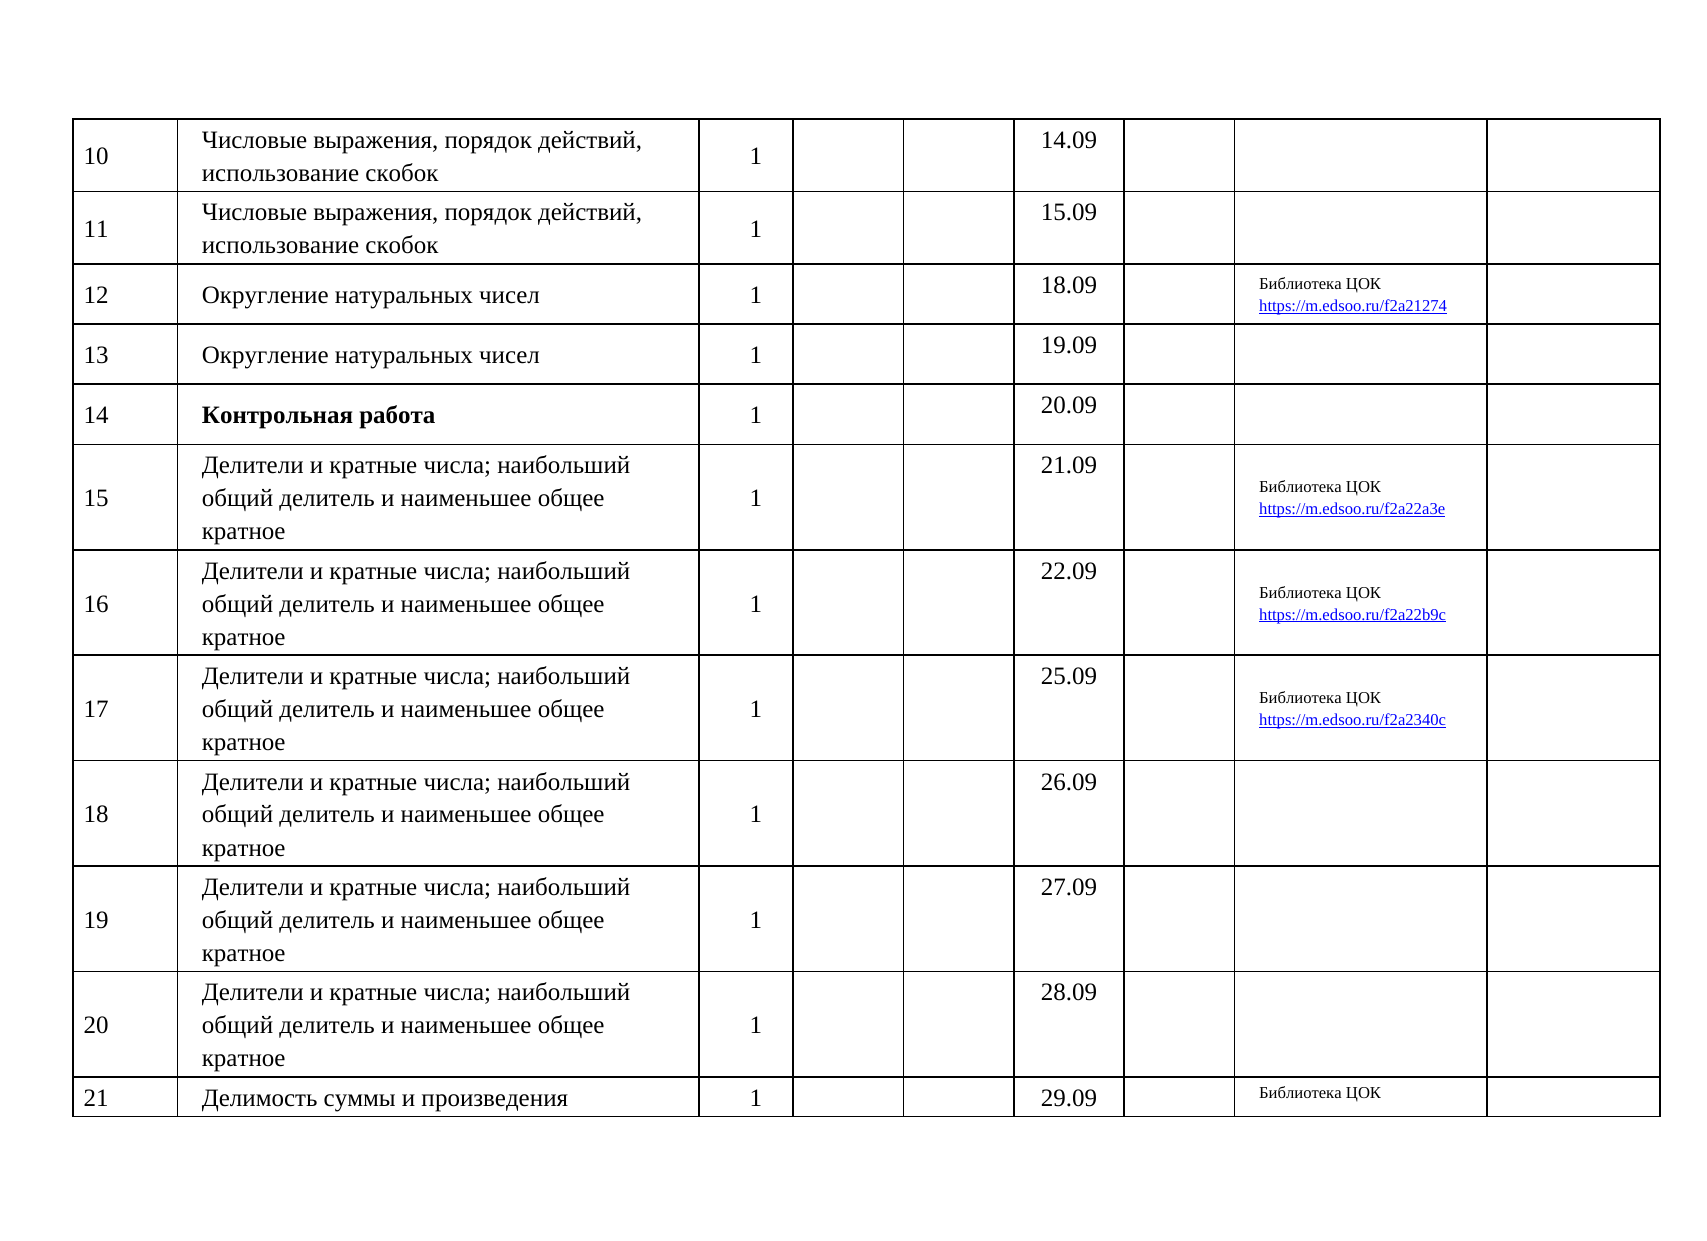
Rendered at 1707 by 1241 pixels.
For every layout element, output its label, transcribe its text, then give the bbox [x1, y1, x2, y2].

table_cell [1488, 385, 1659, 443]
table_cell [1125, 1078, 1234, 1116]
table_cell 1 [700, 867, 792, 971]
table_cell [1125, 192, 1234, 263]
table_cell [1125, 867, 1234, 971]
table_cell Делители и кратные числа; наибольший общий делитель и наименьшее общее кратное [178, 761, 698, 865]
table_cell [1488, 120, 1659, 191]
table_cell 25.09 [1015, 656, 1123, 760]
table_cell [1488, 761, 1659, 865]
table_cell Делители и кратные числа; наибольший общий делитель и наименьшее общее кратное [178, 551, 698, 654]
table_cell [1235, 972, 1486, 1076]
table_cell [178, 192, 698, 263]
table_cell Делители и кратные числа; наибольший общий делитель и наименьшее общее кратное [178, 656, 698, 760]
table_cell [178, 1078, 698, 1116]
table_cell Округление натуральных чисел [178, 265, 698, 323]
table_cell 15 [74, 445, 177, 549]
table_cell Контрольная работа [178, 385, 698, 443]
table_cell 22.09 [1015, 551, 1123, 654]
table_cell 1 [700, 120, 792, 191]
table_cell 1 [700, 192, 792, 263]
table_cell [794, 761, 903, 865]
table_cell [1125, 551, 1234, 654]
table_cell 1 [700, 445, 792, 549]
table_cell [1125, 445, 1234, 549]
table_cell 21.09 [1015, 445, 1123, 549]
table_cell 1 [700, 325, 792, 383]
table_cell [1125, 385, 1234, 443]
table_cell 1 [700, 972, 792, 1076]
table_cell 10 [74, 120, 177, 191]
table_cell [1125, 325, 1234, 383]
table_cell [1235, 761, 1486, 865]
table_cell 1 [700, 551, 792, 654]
table_cell [904, 445, 1013, 549]
table_cell [1488, 972, 1659, 1076]
table_cell [794, 867, 903, 971]
table_cell [794, 385, 903, 443]
table_cell [904, 120, 1013, 191]
table_cell 15.09 [1015, 192, 1123, 263]
table_cell 1 [700, 656, 792, 760]
table_cell 19.09 [1015, 325, 1123, 383]
table_cell [794, 972, 903, 1076]
table_cell 20.09 [1015, 385, 1123, 443]
table_cell Делители и кратные числа; наибольший общий делитель и наименьшее общее кратное [178, 867, 698, 971]
table_cell 11 [74, 192, 177, 263]
table_cell 18.09 [1015, 265, 1123, 323]
table_cell [1235, 192, 1486, 263]
table_cell 13 [74, 325, 177, 383]
table_cell [1488, 192, 1659, 263]
table_cell 21 [74, 1078, 177, 1116]
table_cell Библиотека ЦОК https://m.edsoo.ru/f2a2340c [1235, 656, 1486, 760]
table_cell [1488, 325, 1659, 383]
table_cell [1235, 867, 1486, 971]
table_cell [794, 1078, 903, 1116]
table_cell Делители и кратные числа; наибольший общий делитель и наименьшее общее кратное [178, 972, 698, 1076]
table_cell [1488, 445, 1659, 549]
table_cell [1488, 867, 1659, 971]
table_cell 18 [74, 761, 177, 865]
table_cell [794, 265, 903, 323]
table_cell [1125, 120, 1234, 191]
table_cell [904, 656, 1013, 760]
table_cell [1488, 265, 1659, 323]
table_cell [1125, 761, 1234, 865]
table_cell [794, 120, 903, 191]
table_cell 1 [700, 385, 792, 443]
table_cell [794, 325, 903, 383]
table_cell [794, 192, 903, 263]
table_cell 29.09 [1015, 1078, 1123, 1116]
table_cell 1 [700, 265, 792, 323]
table_cell 26.09 [1015, 761, 1123, 865]
table_cell 20 [74, 972, 177, 1076]
table_cell [1125, 265, 1234, 323]
table_cell [1125, 972, 1234, 1076]
table_cell [794, 445, 903, 549]
table_cell 14.09 [1015, 120, 1123, 191]
table_cell 16 [74, 551, 177, 654]
table_cell [1488, 656, 1659, 760]
table_cell Делители и кратные числа; наибольший общий делитель и наименьшее общее кратное [178, 445, 698, 549]
table_cell 17 [74, 656, 177, 760]
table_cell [178, 120, 698, 191]
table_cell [1235, 1078, 1486, 1116]
table_cell [1125, 656, 1234, 760]
table_cell 12 [74, 265, 177, 323]
table_cell [904, 265, 1013, 323]
table_cell [794, 551, 903, 654]
table_cell Округление натуральных чисел [178, 325, 698, 383]
table_cell 27.09 [1015, 867, 1123, 971]
table_cell [1488, 551, 1659, 654]
table_cell 19 [74, 867, 177, 971]
table_cell 28.09 [1015, 972, 1123, 1076]
table_cell Библиотека ЦОК https://m.edsoo.ru/f2a22a3e [1235, 445, 1486, 549]
table_cell [794, 656, 903, 760]
table_cell [904, 1078, 1013, 1116]
table_cell [904, 551, 1013, 654]
table_cell [1235, 120, 1486, 191]
table_cell [904, 325, 1013, 383]
table_cell 14 [74, 385, 177, 443]
table_cell [1488, 1078, 1659, 1116]
table_cell [904, 867, 1013, 971]
table_cell [904, 385, 1013, 443]
table_cell [1235, 325, 1486, 383]
table_cell Библиотека ЦОК https://m.edsoo.ru/f2a21274 [1235, 265, 1486, 323]
table_cell [904, 761, 1013, 865]
table_cell Библиотека ЦОК https://m.edsoo.ru/f2a22b9c [1235, 551, 1486, 654]
table_cell [1235, 385, 1486, 443]
table_cell [904, 972, 1013, 1076]
table_cell [904, 192, 1013, 263]
table_cell 1 [700, 761, 792, 865]
table_cell 1 [700, 1078, 792, 1116]
